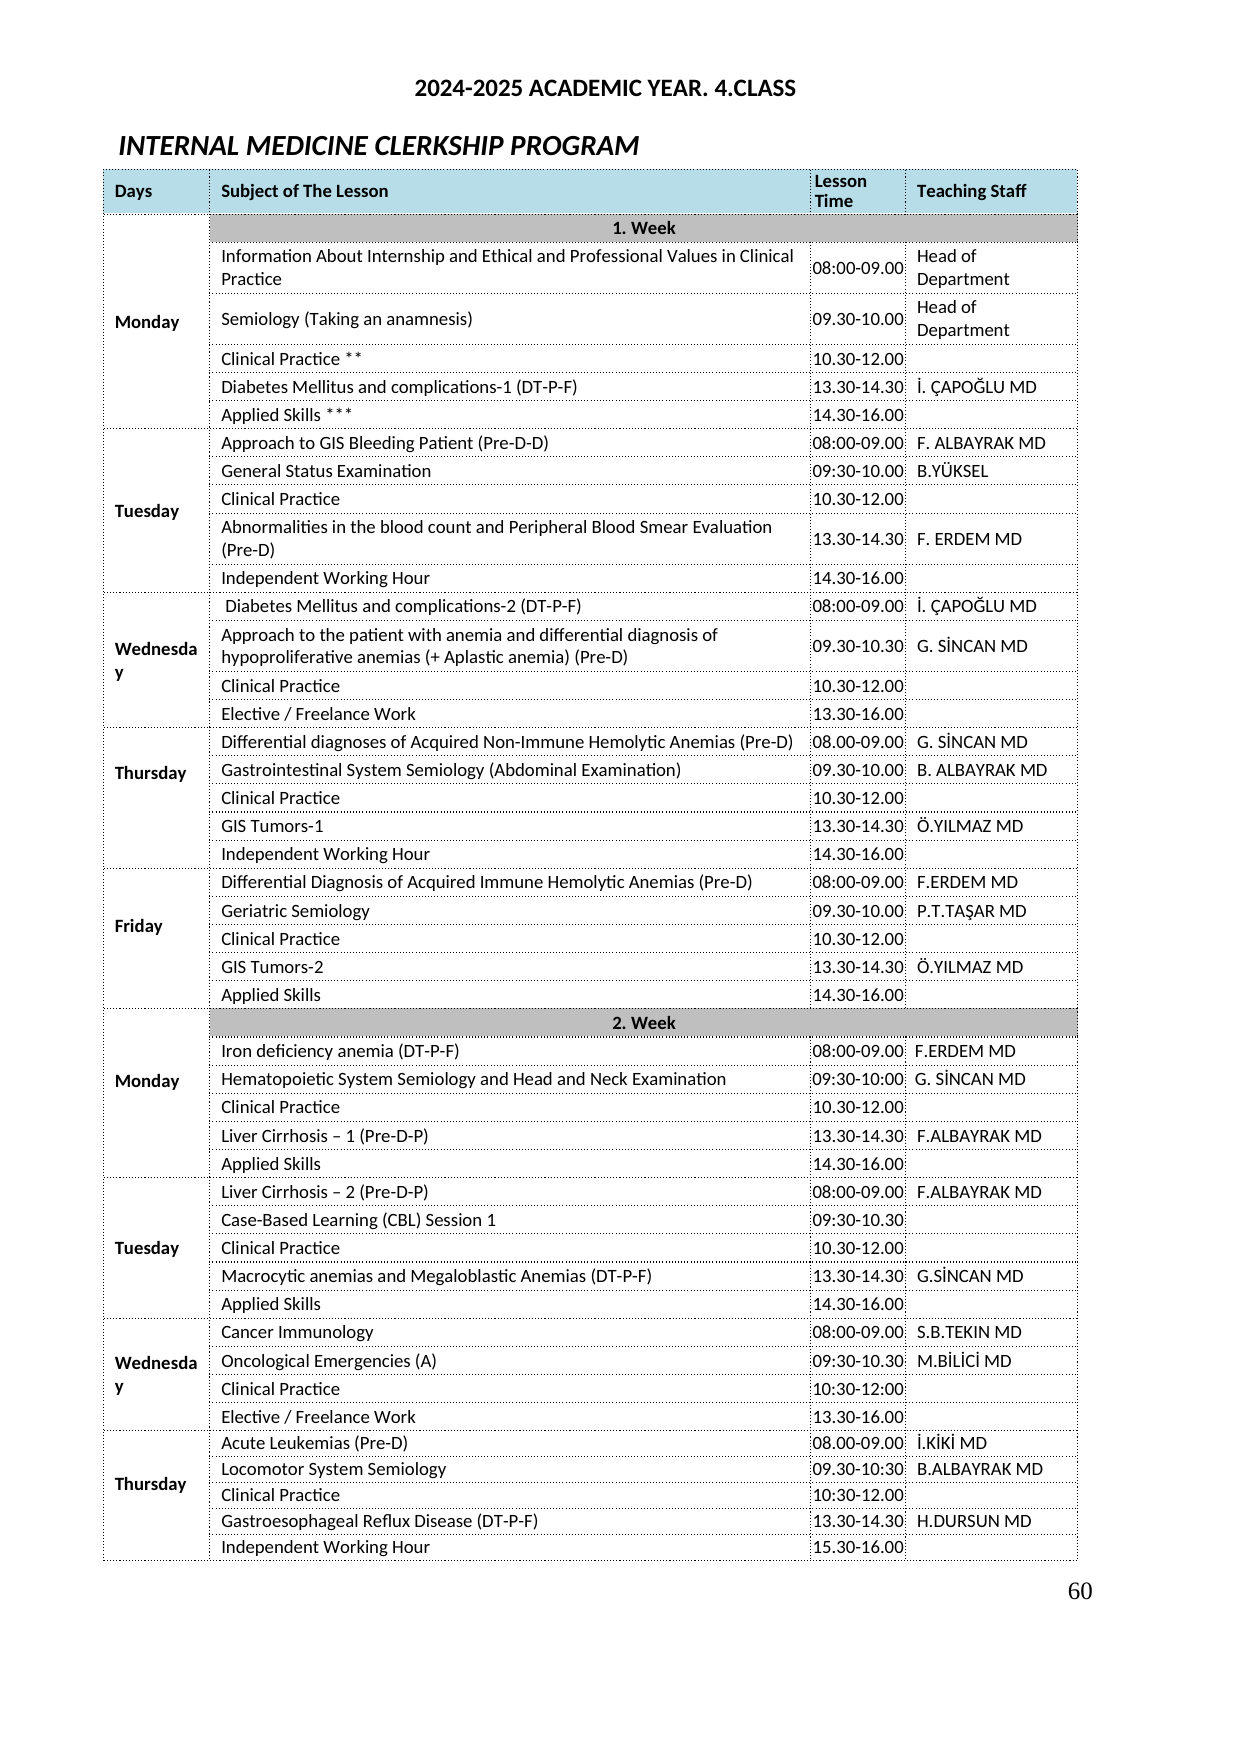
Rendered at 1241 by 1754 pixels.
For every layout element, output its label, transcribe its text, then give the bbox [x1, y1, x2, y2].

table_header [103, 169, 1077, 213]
subtitle INTERNAL MEDICINE CLERKSHIP PROGRAM [118, 127, 1093, 163]
text 2024-2025 ACADEMIC YEAR. 4.CLASS [118, 72, 1093, 102]
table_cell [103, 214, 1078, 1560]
